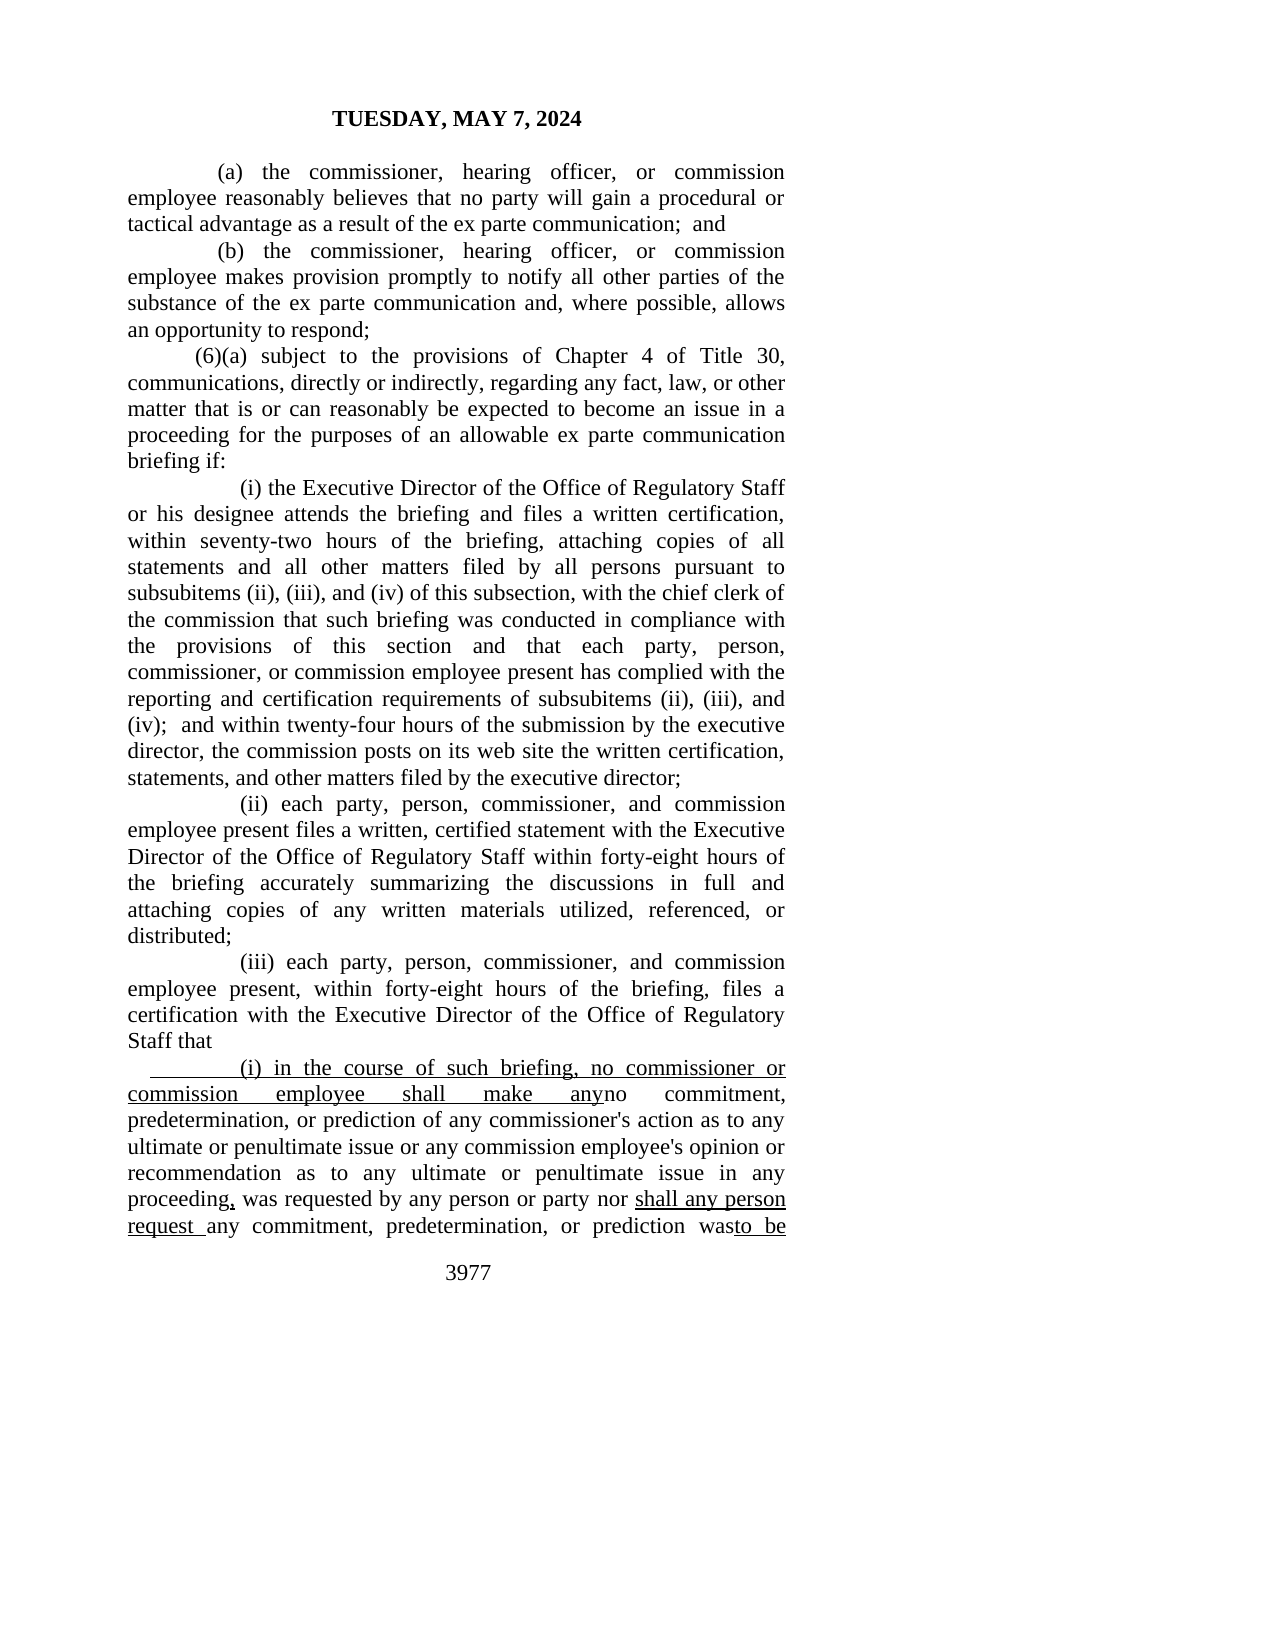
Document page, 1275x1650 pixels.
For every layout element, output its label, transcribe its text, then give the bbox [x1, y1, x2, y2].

text (i) the Executive Director of the Office of Regulatory Staff or his designee attends the briefing and files a written certification, within seventy-two hours of the briefing, attaching copies of all statements and all other matters filed by all persons pursuant to subsubitems (ii), (iii), and (iv) of this subsection, with the chief clerk of the commission that such briefing was conducted in compliance with the provisions of this section and that each party, person, commissioner, or commission employee present has complied with the reporting and certification requirements of subsubitems (ii), (iii), and (iv); and within twenty-four hours of the submission by the executive director, the commission posts on its web site the written certification, statements, and other matters filed by the executive director; [127, 474, 786, 790]
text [127, 1054, 786, 1238]
text (ii) each party, person, commissioner, and commission employee present files a written, certified statement with the Executive Director of the Office of Regulatory Staff within forty-eight hours of the briefing accurately summarizing the discussions in full and attaching copies of any written materials utilized, referenced, or distributed; [127, 790, 786, 948]
text (a) the commissioner, hearing officer, or commission employee reasonably believes that no party will gain a procedural or tactical advantage as a result of the ex parte communication; and [127, 158, 786, 237]
text (iii) each party, person, commissioner, and commission employee present, within forty-eight hours of the briefing, files a certification with the Executive Director of the Office of Regulatory Staff that [127, 948, 786, 1054]
text (6)(a) subject to the provisions of Chapter 4 of Title 30, communications, directly or indirectly, regarding any fact, law, or other matter that is or can reasonably be expected to become an issue in a proceeding for the purposes of an allowable ex parte communication briefing if: [127, 342, 786, 474]
text (b) the commissioner, hearing officer, or commission employee makes provision promptly to notify all other parties of the substance of the ex parte communication and, where possible, allows an opportunity to respond; [127, 237, 786, 342]
